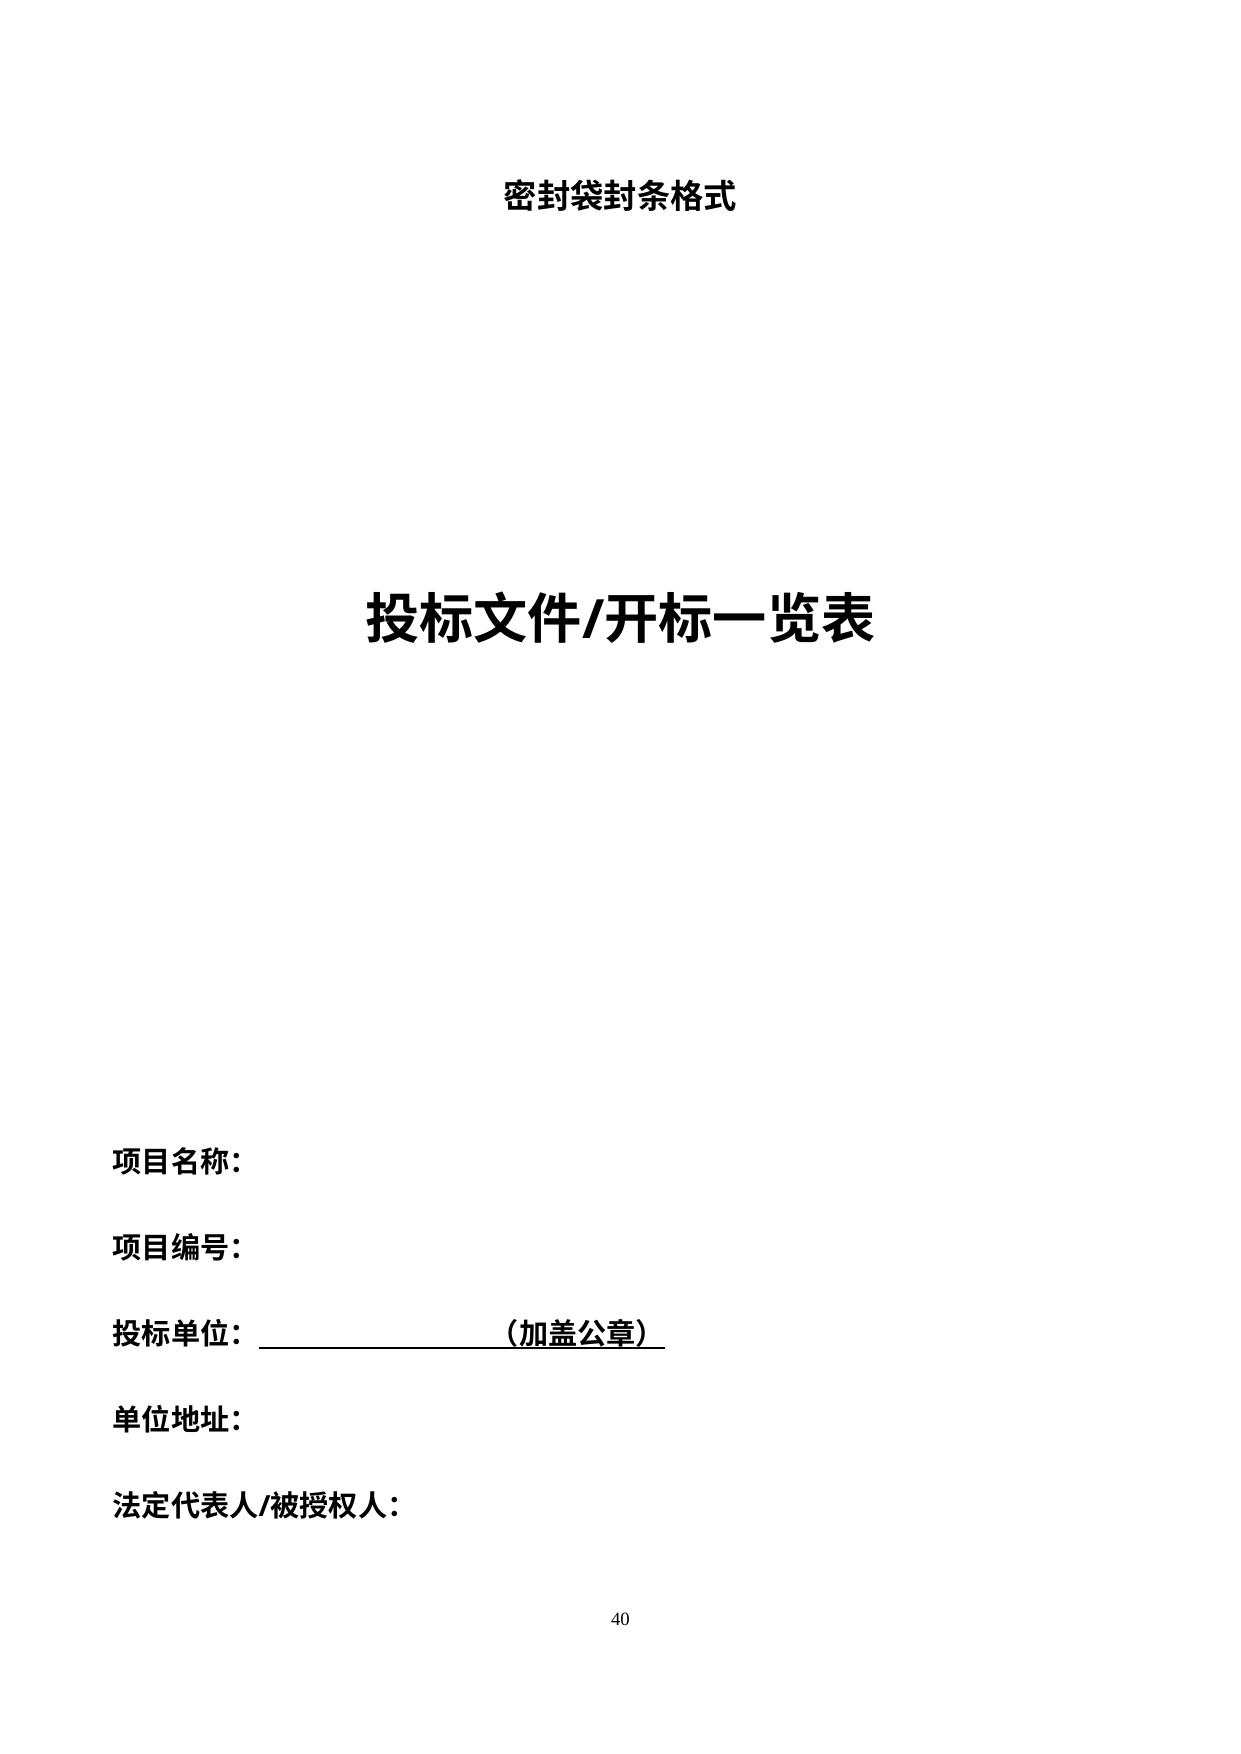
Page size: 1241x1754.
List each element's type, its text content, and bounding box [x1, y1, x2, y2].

text 项目名称： [112, 1127, 1128, 1192]
text 单位地址： [112, 1385, 1128, 1450]
text 法定代表人/被授权人： [112, 1471, 1128, 1536]
text 项目编号： [112, 1213, 1128, 1278]
text 投标文件/开标一览表 [112, 566, 1128, 664]
text 密封袋封条格式 [112, 162, 1128, 227]
text 投标单位： （加盖公章） [112, 1299, 1128, 1364]
